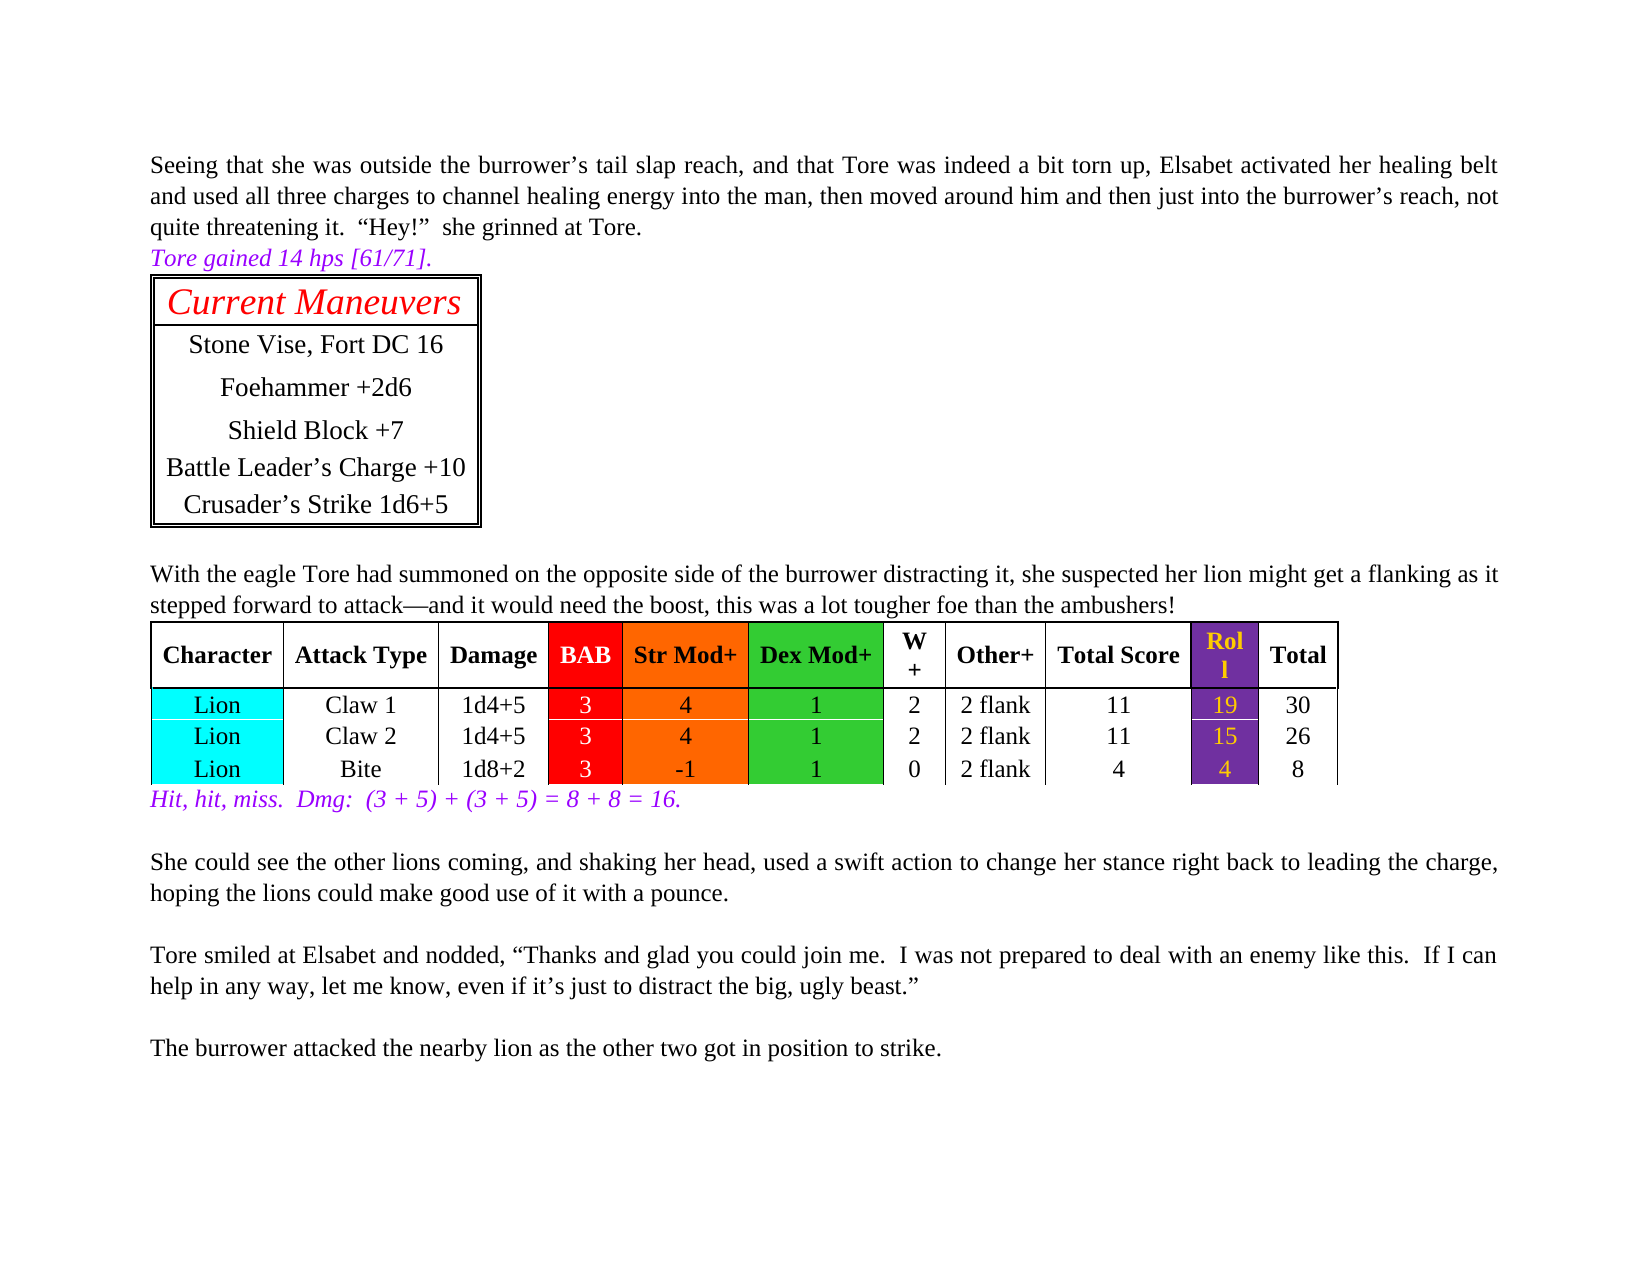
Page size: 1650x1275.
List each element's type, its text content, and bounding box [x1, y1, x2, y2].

text She could see the other lions coming, and shaking her head, used a swift action to change her stance right back to leading the charge, hoping the lions could make good use of it with a pounce. [150, 847, 1500, 906]
table_cell Foehammer +2d6 [155, 362, 477, 412]
table_cell 2 flank [946, 720, 1045, 752]
table_cell 1 [749, 752, 883, 784]
text With the eagle Tore had summoned on the opposite side of the burrower distracting it, she suspected her lion might get a flanking as it stepped forward to attack—and it would need the boost, this was a lot tougher foe than the ambushers! [150, 559, 1500, 618]
table_cell 4 [623, 720, 748, 752]
table_cell -1 [623, 752, 748, 784]
table_header BAB [549, 623, 622, 687]
table_cell 11 [1046, 720, 1191, 752]
table_cell 15 [1192, 720, 1258, 752]
table_cell Stone Vise, Fort DC 16 [155, 326, 477, 362]
table_cell 1d4+5 [439, 720, 548, 752]
table_header Total Score [1046, 623, 1190, 687]
text Tore gained 14 hps [61/71]. [150, 243, 1500, 272]
table_cell 2 [884, 720, 945, 752]
table_cell Battle Leader’s Charge +10 [155, 448, 477, 485]
table_cell 26 [1259, 720, 1337, 752]
table_cell Shield Block +7 [155, 412, 477, 448]
table_cell 1d4+5 [439, 689, 548, 719]
table_cell 1d8+2 [439, 752, 548, 784]
table_cell 8 [1259, 752, 1337, 784]
text Tore smiled at Elsabet and nodded, “Thanks and glad you could join me. I was not prepared to deal with an enemy like this. If I can help in any way, let me know, even if it’s just to distract the big, ugly beast.” [150, 940, 1500, 999]
table_cell 19 [1192, 689, 1258, 719]
table_cell 4 [1192, 752, 1258, 784]
text Seeing that she was outside the burrower’s tail slap reach, and that Tore was indeed a bit torn up, Elsabet activated her healing belt and used all three charges to channel healing energy into the man, then moved around him and then just into the burrower’s reach, not quite threatening it. “Hey!” she grinned at Tore. [150, 150, 1500, 241]
table_header Total [1259, 623, 1337, 687]
text Hit, hit, miss. Dmg: (3 + 5) + (3 + 5) = 8 + 8 = 16. [150, 784, 1500, 813]
table_cell 30 [1259, 687, 1337, 719]
table_cell 1 [749, 689, 883, 719]
table_cell 3 [549, 720, 622, 752]
table_cell 1 [749, 720, 883, 752]
text The burrower attacked the nearby lion as the other two got in position to strike. [150, 1033, 1500, 1062]
table_header Str Mod+ [623, 623, 748, 687]
table_header Character [152, 623, 283, 687]
table_cell Claw 1 [284, 689, 438, 719]
table_cell Lion [152, 752, 283, 784]
table_header W+ [884, 623, 945, 687]
table_cell Claw 2 [284, 720, 438, 752]
table_cell 4 [1046, 752, 1191, 784]
table_cell Crusader’s Strike 1d6+5 [155, 485, 477, 523]
table_header Dex Mod+ [749, 623, 883, 687]
table_cell Bite [284, 752, 438, 784]
table_cell 11 [1046, 689, 1191, 719]
table_header Current Maneuvers [155, 279, 477, 324]
table_cell 0 [884, 752, 945, 784]
table_cell Lion [152, 688, 283, 719]
table_cell 2 flank [946, 689, 1045, 719]
table_cell 4 [623, 689, 748, 719]
table_header Attack Type [284, 623, 438, 687]
table_cell 3 [549, 689, 622, 719]
table_header Damage [439, 623, 548, 687]
table_cell 3 [549, 752, 622, 784]
table_cell 2 flank [946, 752, 1045, 784]
table_cell Lion [152, 720, 283, 752]
table_header Other+ [946, 623, 1045, 687]
table_cell 2 [884, 689, 945, 719]
table_header Roll [1192, 623, 1258, 687]
